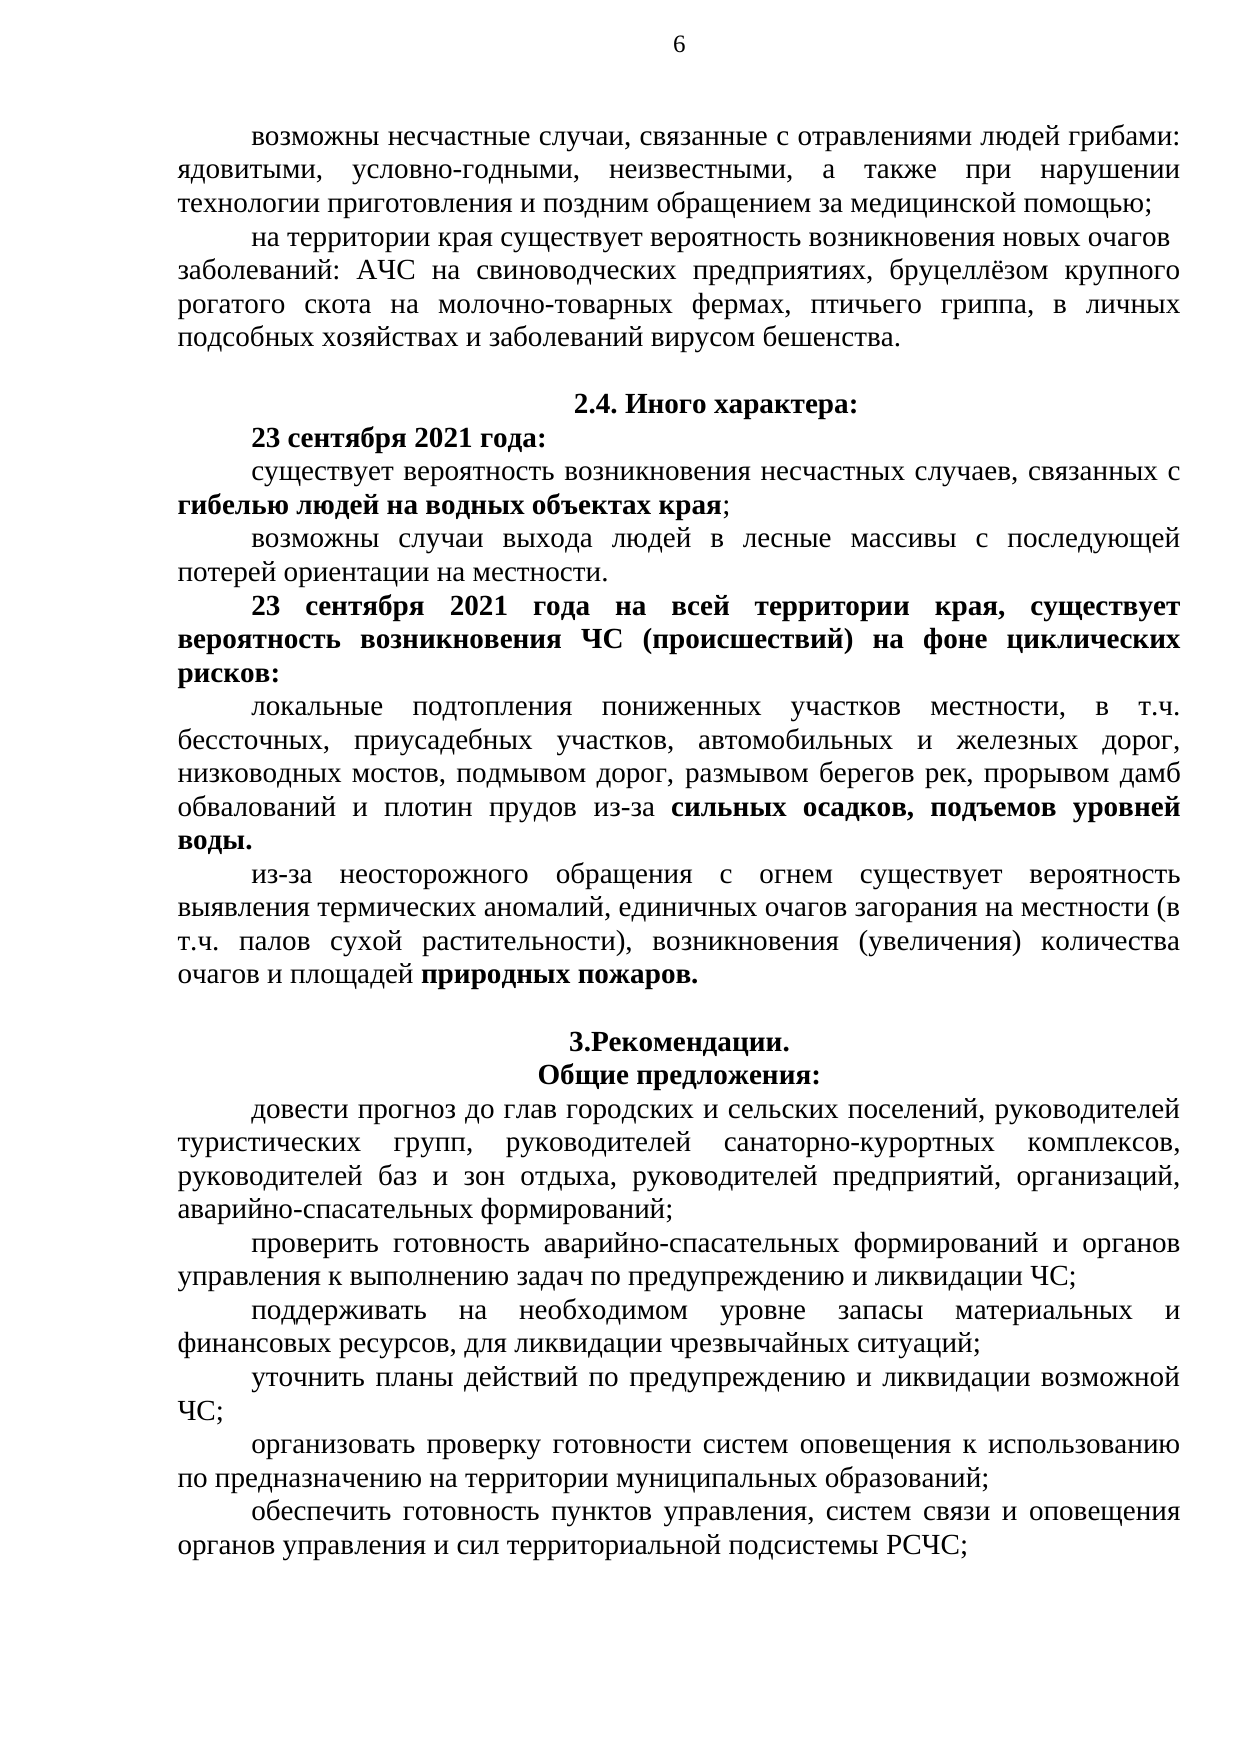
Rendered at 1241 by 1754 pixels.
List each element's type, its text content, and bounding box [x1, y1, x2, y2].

text организовать проверку готовности систем оповещения к использованию по предназначению на территории муниципальных образований; [177, 1426, 1181, 1493]
text поддерживать на необходимом уровне запасы материальных и финансовых ресурсов, для ликвидации чрезвычайных ситуаций; [177, 1292, 1181, 1359]
text 23 сентября 2021 года на всей территории края, существует вероятность возникновения ЧС (происшествий) на фоне циклических рисков: [177, 588, 1181, 688]
text заболеваний: АЧС на свиноводческих предприятиях, бруцеллёзом крупного рогатого скота на молочно-товарных фермах, птичьего гриппа, в личных подсобных хозяйствах и заболеваний вирусом бешенства. [177, 252, 1181, 353]
text 2.4. Иного характера: [177, 386, 1181, 420]
text 3.Рекомендации. [177, 1024, 1181, 1057]
text проверить готовность аварийно-спасательных формирований и органов управления к выполнению задач по предупреждению и ликвидации ЧС; [177, 1225, 1181, 1292]
text 23 сентября 2021 года: [177, 420, 1181, 453]
text возможны несчастные случаи, связанные с отравлениями людей грибами: ядовитыми, условно-годными, неизвестными, а также при нарушении технологии приготовления и поздним обращением за медицинской помощью; [177, 118, 1181, 219]
text обеспечить готовность пунктов управления, систем связи и оповещения органов управления и сил территориальной подсистемы РСЧС; [177, 1493, 1181, 1560]
text возможны случаи выхода людей в лесные массивы с последующей потерей ориентации на местности. [177, 521, 1181, 588]
text из-за неосторожного обращения с огнем существует вероятность выявления термических аномалий, единичных очагов загорания на местности (в т.ч. палов сухой растительности), возникновения (увеличения) количества очагов и площадей природных пожаров. [177, 856, 1181, 990]
text существует вероятность возникновения несчастных случаев, связанных с гибелью людей на водных объектах края; [177, 453, 1181, 521]
text Общие предложения: [177, 1057, 1181, 1091]
text локальные подтопления пониженных участков местности, в т.ч. бессточных, приусадебных участков, автомобильных и железных дорог, низководных мостов, подмывом дорог, размывом берегов рек, прорывом дамб обвалований и плотин прудов из-за сильных осадков, подъемов уровней воды. [177, 688, 1181, 856]
text уточнить планы действий по предупреждению и ликвидации возможной ЧС; [177, 1359, 1181, 1426]
text довести прогноз до глав городских и сельских поселений, руководителей туристических групп, руководителей санаторно-курортных комплексов, руководителей баз и зон отдыха, руководителей предприятий, организаций, аварийно-спасательных формирований; [177, 1091, 1181, 1225]
text на территории края существует вероятность возникновения новых очагов [177, 219, 1181, 252]
